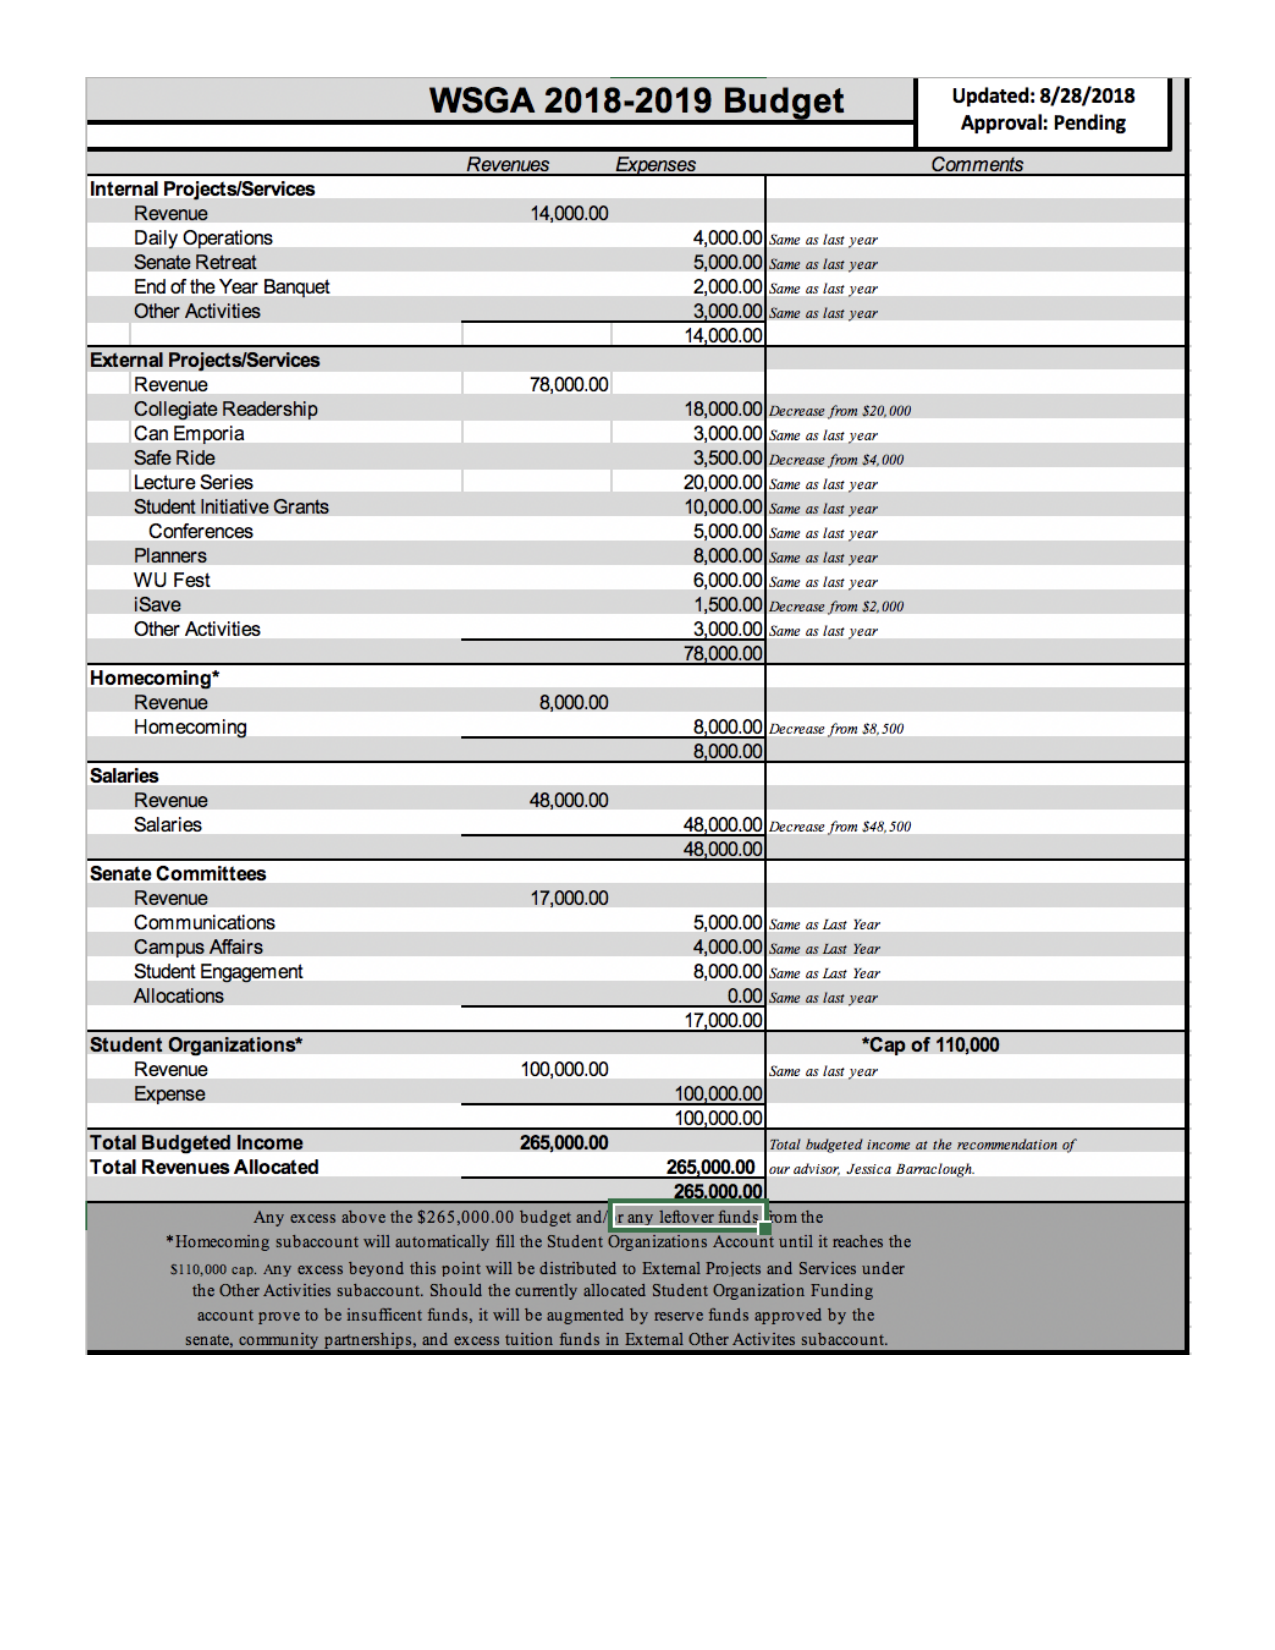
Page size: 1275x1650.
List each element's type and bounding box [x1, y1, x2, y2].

picture [85, 77, 1192, 1355]
